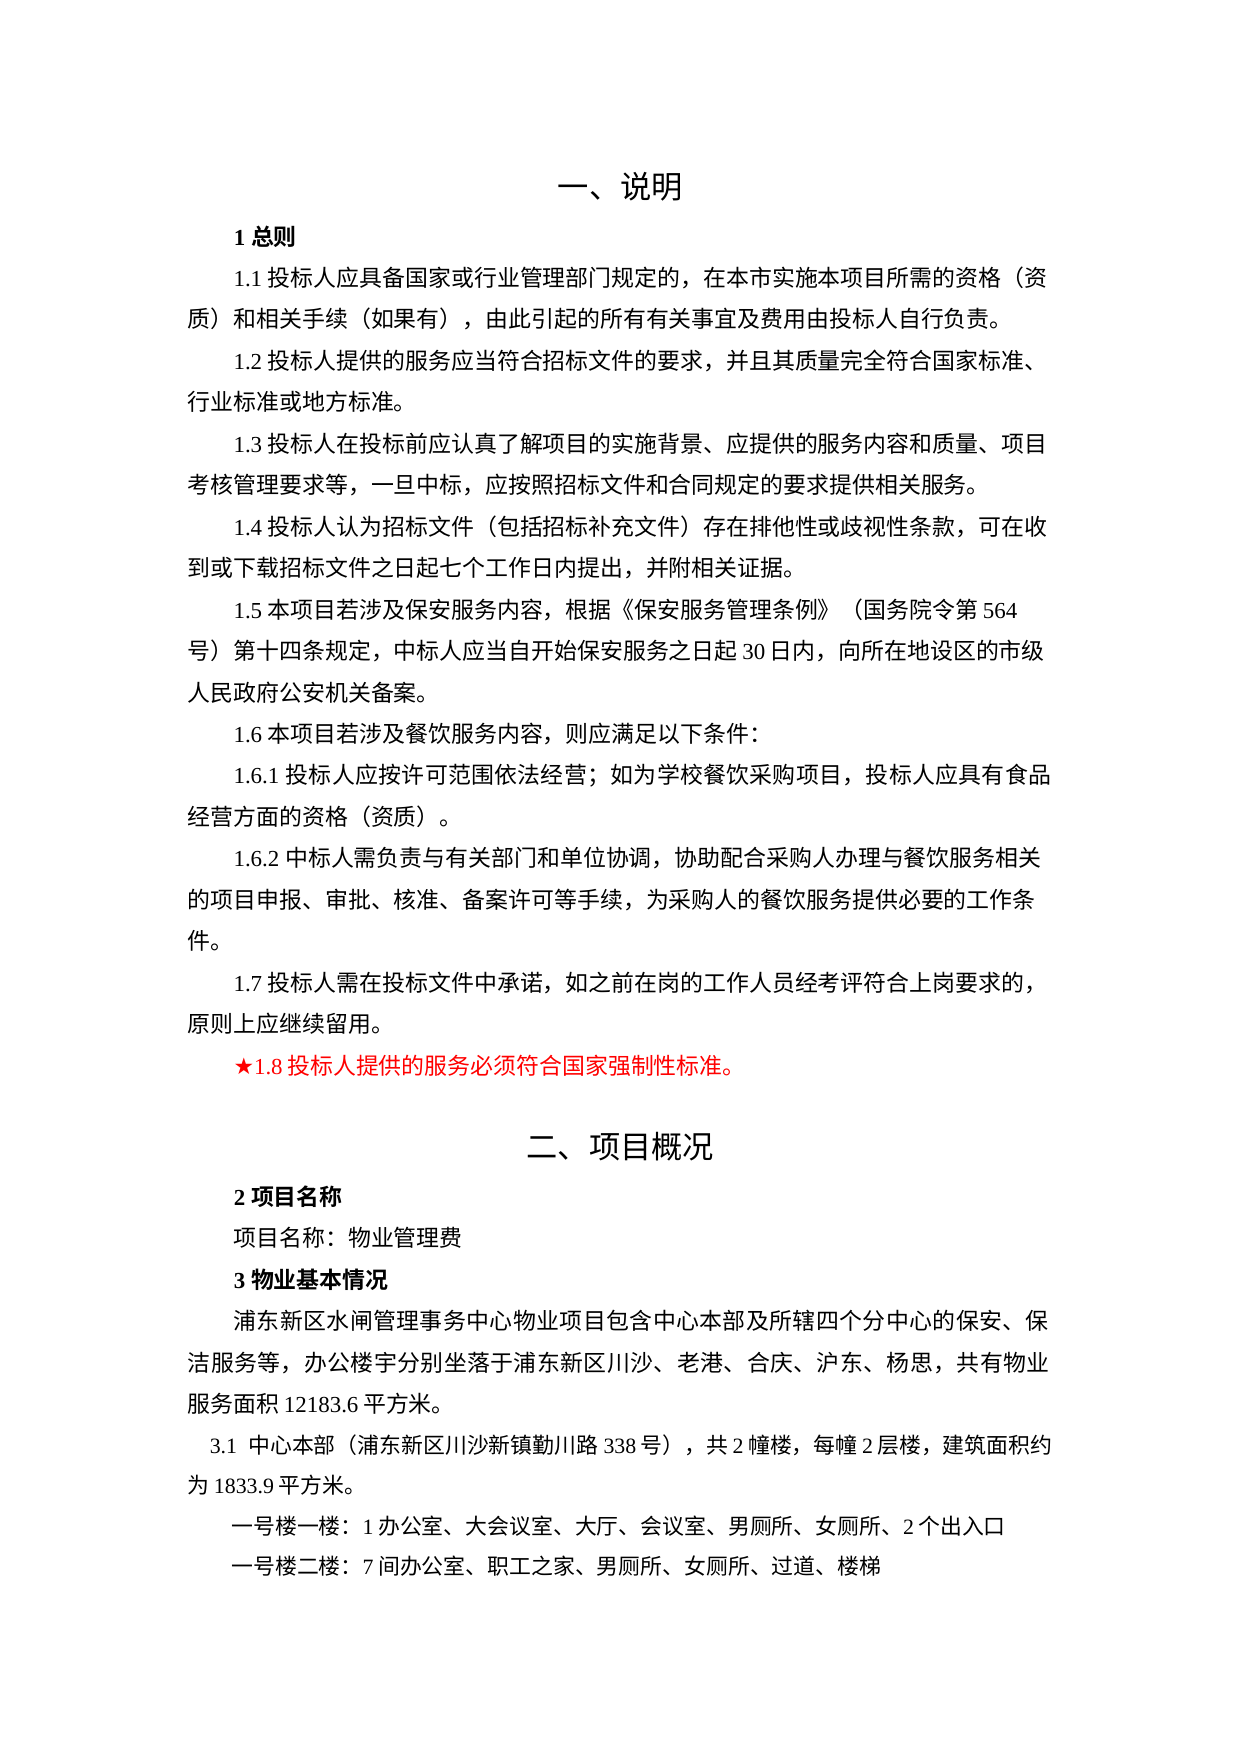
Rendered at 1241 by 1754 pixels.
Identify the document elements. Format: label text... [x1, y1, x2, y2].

text 1 总则 [187, 218, 1053, 252]
text 1.5 本项目若涉及保安服务内容，根据《保安服务管理条例》（国务院令第564号）第十四条规定，中标人应当自开始保安服务之日起30日内，向所在地设区的市级人民政府公安机关备案。 [187, 592, 1053, 708]
text 浦东新区水闸管理事务中心物业项目包含中心本部及所辖四个分中心的保安、保洁服务等，办公楼宇分别坐落于浦东新区川沙、老港、合庆、沪东、杨思，共有物业服务面积12183.6平方米。 [187, 1303, 1053, 1419]
text 1.6 本项目若涉及餐饮服务内容，则应满足以下条件： [187, 716, 1053, 749]
text 1.3 投标人在投标前应认真了解项目的实施背景、应提供的服务内容和质量、项目考核管理要求等，一旦中标，应按照招标文件和合同规定的要求提供相关服务。 [187, 426, 1053, 500]
text 1.4 投标人认为招标文件（包括招标补充文件）存在排他性或歧视性条款，可在收到或下载招标文件之日起七个工作日内提出，并附相关证据。 [187, 509, 1053, 583]
text ★1.8投标人提供的服务必须符合国家强制性标准。 [187, 1048, 1053, 1081]
text 2 项目名称 [187, 1179, 1053, 1212]
text 1.2 投标人提供的服务应当符合招标文件的要求，并且其质量完全符合国家标准、行业标准或地方标准。 [187, 343, 1053, 417]
text 一号楼二楼：7间办公室、职工之家、男厕所、女厕所、过道、楼梯 [187, 1549, 1053, 1581]
text 1.1 投标人应具备国家或行业管理部门规定的，在本市实施本项目所需的资格（资质）和相关手续（如果有），由此引起的所有有关事宜及费用由投标人自行负责。 [187, 260, 1053, 334]
text 一号楼一楼：1办公室、大会议室、大厅、会议室、男厕所、女厕所、2个出入口 [187, 1508, 1053, 1541]
text 1.6.1 投标人应按许可范围依法经营；如为学校餐饮采购项目，投标人应具有食品经营方面的资格（资质）。 [187, 757, 1053, 832]
text 1.6.2 中标人需负责与有关部门和单位协调，协助配合采购人办理与餐饮服务相关的项目申报、审批、核准、备案许可等手续，为采购人的餐饮服务提供必要的工作条件。 [187, 840, 1053, 956]
text 二、项目概况 [187, 1122, 1053, 1167]
text 3.1 中心本部（浦东新区川沙新镇勤川路338号），共2幢楼，每幢2层楼，建筑面积约为1833.9平方米。 [187, 1427, 1053, 1501]
text 一、说明 [187, 162, 1053, 207]
text 3 物业基本情况 [187, 1262, 1053, 1295]
text 项目名称：物业管理费 [187, 1220, 1053, 1253]
text 1.7 投标人需在投标文件中承诺，如之前在岗的工作人员经考评符合上岗要求的，原则上应继续留用。 [187, 965, 1053, 1039]
